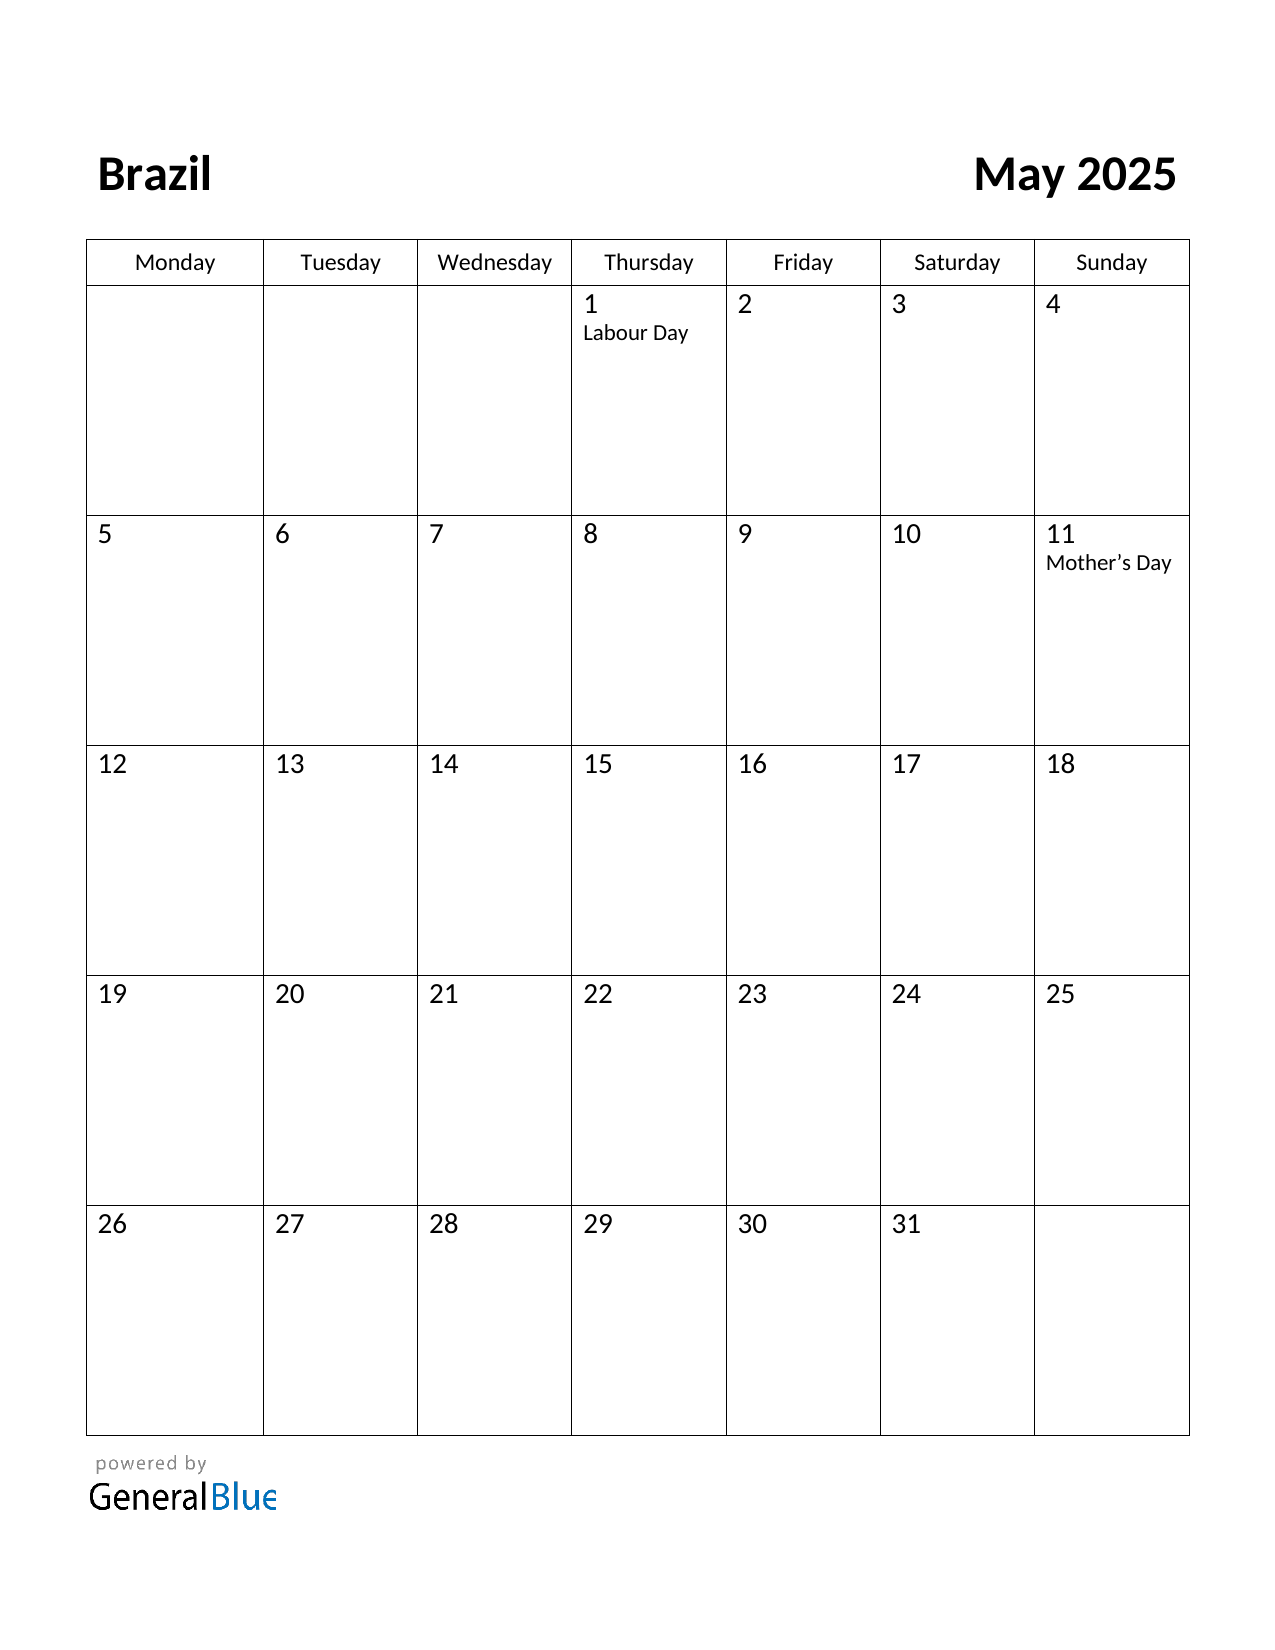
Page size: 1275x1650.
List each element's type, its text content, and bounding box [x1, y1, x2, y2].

table_cell 3 [881, 286, 1034, 318]
table_cell [418, 548, 571, 744]
table_cell 20 [264, 976, 417, 1008]
table_cell 1 [572, 286, 726, 318]
table_cell 14 [418, 746, 571, 778]
table_cell 15 [572, 746, 726, 778]
table_cell 21 [418, 976, 571, 1008]
table_cell [264, 286, 417, 318]
table_cell [1035, 1238, 1189, 1434]
table_cell 22 [572, 976, 726, 1008]
table_header Brazil [86, 105, 572, 239]
table_cell [1035, 1008, 1189, 1204]
table_cell 13 [264, 746, 417, 778]
table_cell 12 [87, 746, 263, 778]
table_cell Saturday [881, 240, 1034, 284]
table_cell [418, 318, 571, 514]
table_cell [572, 1238, 726, 1434]
picture [88, 1452, 276, 1515]
table_cell 31 [881, 1206, 1034, 1238]
table_cell [1035, 778, 1189, 974]
table_cell [572, 778, 726, 974]
table_cell 10 [881, 516, 1034, 548]
table_cell [87, 318, 263, 514]
table_cell 25 [1035, 976, 1189, 1008]
table_cell [87, 286, 263, 318]
table_cell 29 [572, 1206, 726, 1238]
table_cell [1035, 318, 1189, 514]
table_cell [86, 1436, 1189, 1534]
table_cell [264, 548, 417, 744]
table_cell Friday [727, 240, 880, 284]
table_cell [264, 318, 417, 514]
table_cell [264, 1008, 417, 1204]
table_cell 6 [264, 516, 417, 548]
table_cell [727, 778, 880, 974]
table_cell [727, 548, 880, 744]
table_cell [418, 1238, 571, 1434]
table_cell Monday [87, 240, 263, 284]
table_cell 7 [418, 516, 571, 548]
table_cell [881, 318, 1034, 514]
table_cell [87, 1008, 263, 1204]
table_cell [727, 318, 880, 514]
table_cell Mother’s Day [1035, 548, 1189, 744]
table_cell [87, 778, 263, 974]
table_cell Thursday [572, 240, 726, 284]
table_cell 8 [572, 516, 726, 548]
table_cell [418, 778, 571, 974]
table_cell 17 [881, 746, 1034, 778]
table_cell [881, 548, 1034, 744]
table_cell [881, 1008, 1034, 1204]
table_cell [881, 778, 1034, 974]
table_cell 28 [418, 1206, 571, 1238]
table_cell 2 [727, 286, 880, 318]
table_cell Wednesday [418, 240, 571, 284]
table_cell 16 [727, 746, 880, 778]
table_cell [87, 1238, 263, 1434]
table_cell [727, 1008, 880, 1204]
table_cell [1035, 1206, 1189, 1238]
table_cell [727, 1238, 880, 1434]
table_header May 2025 [572, 105, 1189, 239]
table_cell 18 [1035, 746, 1189, 778]
table_cell [881, 1238, 1034, 1434]
table_cell 5 [87, 516, 263, 548]
table_cell Labour Day [572, 318, 726, 514]
table_cell Sunday [1035, 240, 1189, 284]
table_cell [87, 548, 263, 744]
table_cell 11 [1035, 516, 1189, 548]
table_cell [418, 1008, 571, 1204]
table_cell [572, 548, 726, 744]
table_cell Tuesday [264, 240, 417, 284]
table_cell 24 [881, 976, 1034, 1008]
table_cell 26 [87, 1206, 263, 1238]
table_cell 23 [727, 976, 880, 1008]
table_cell [264, 778, 417, 974]
table_cell [572, 1008, 726, 1204]
table_cell [264, 1238, 417, 1434]
table_cell 30 [727, 1206, 880, 1238]
table_cell 19 [87, 976, 263, 1008]
table_cell [418, 286, 571, 318]
table_cell 4 [1035, 286, 1189, 318]
table_cell 27 [264, 1206, 417, 1238]
table_cell 9 [727, 516, 880, 548]
